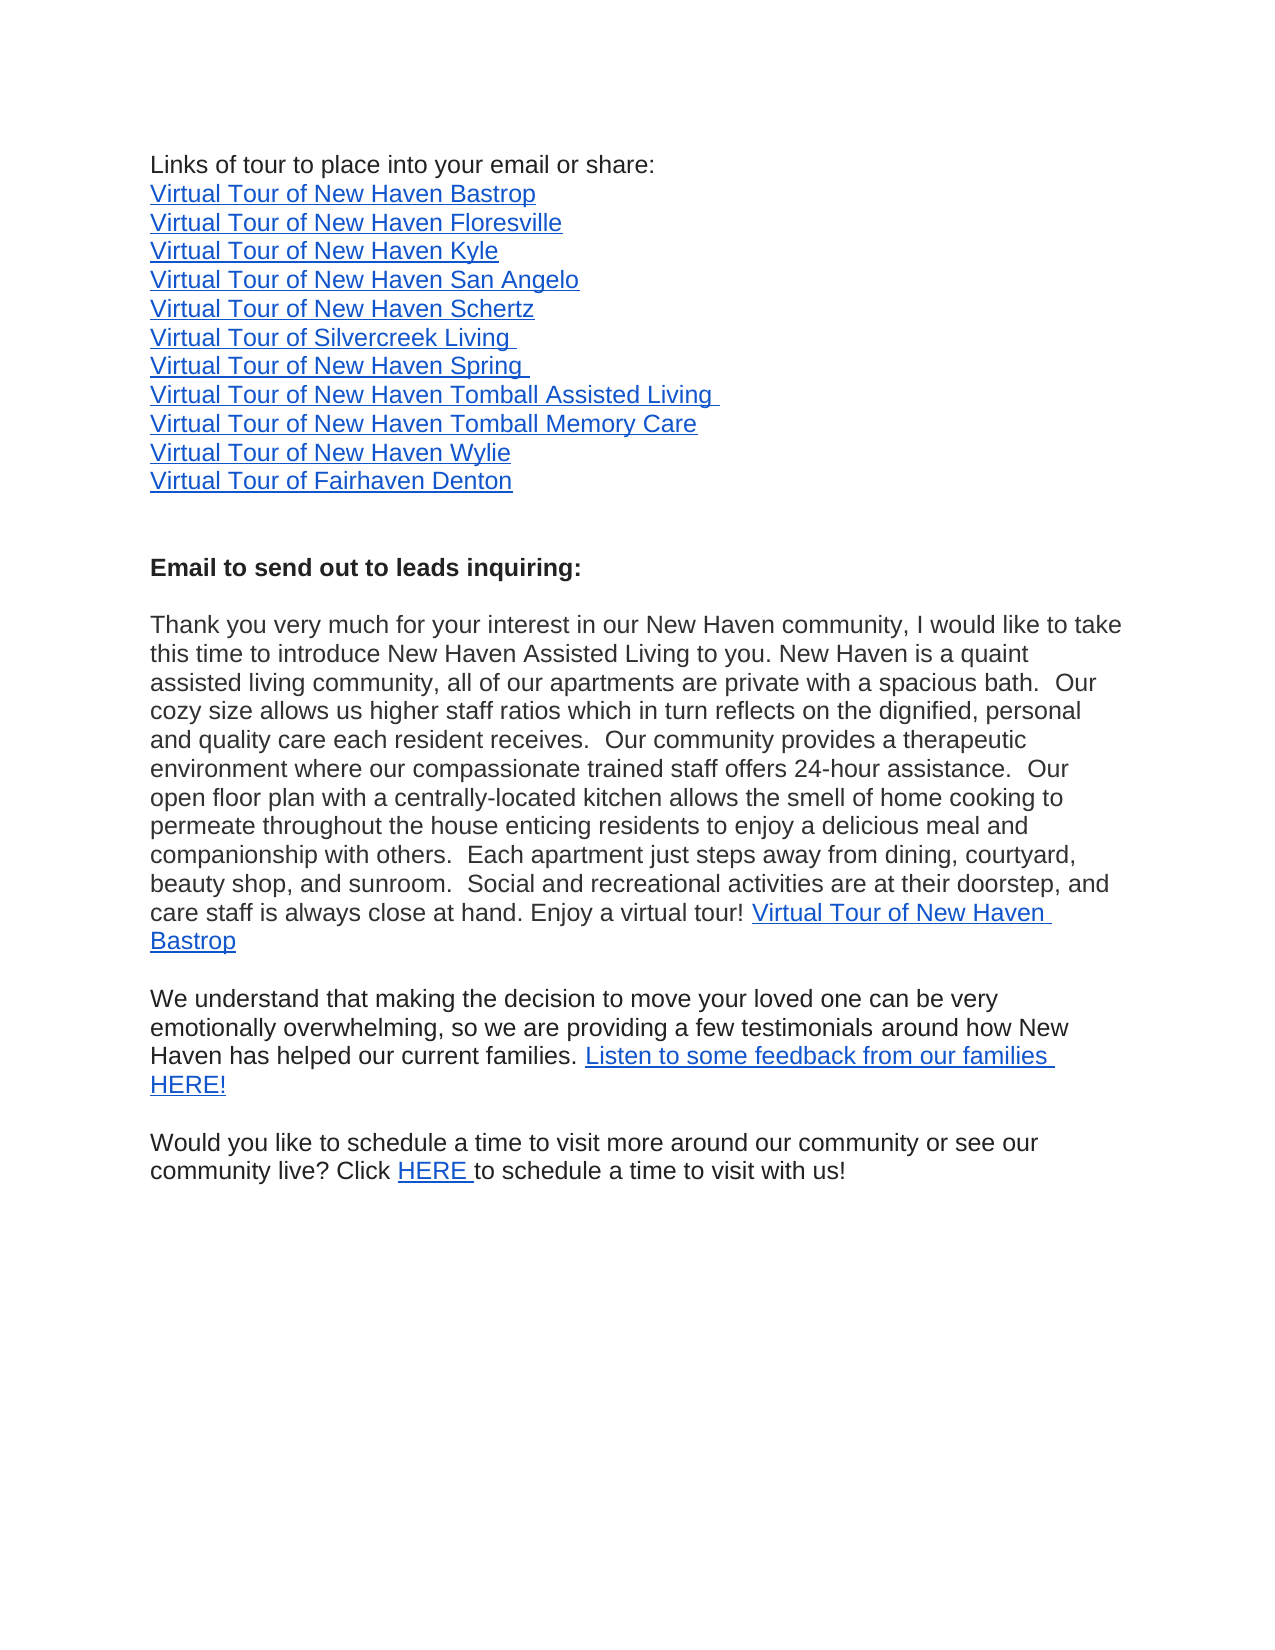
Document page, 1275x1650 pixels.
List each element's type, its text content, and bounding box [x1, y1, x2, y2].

text Virtual Tour of New Haven Spring [150, 351, 1125, 380]
text Virtual Tour of New Haven Schertz [150, 294, 1125, 322]
text We understand that making the decision to move your loved one can be very emotionally overwhelming, so we are providing a few testimonials around how New Haven has helped our current families. Listen to some feedback from our families HERE! [150, 984, 1125, 1099]
text Email to send out to leads inquiring: [150, 552, 1125, 581]
text Virtual Tour of New Haven San Angelo [150, 265, 1125, 294]
text Links of tour to place into your email or share: [150, 150, 1125, 179]
text Virtual Tour of New Haven Tomball Memory Care [150, 409, 1125, 437]
text Virtual Tour of New Haven Kyle [150, 236, 1125, 265]
text Would you like to schedule a time to visit more around our community or see our community live? Click HERE to schedule a time to visit with us! [150, 1127, 1125, 1185]
text Virtual Tour of New Haven Tomball Assisted Living [150, 380, 1125, 409]
text Virtual Tour of New Haven Wylie [150, 437, 1125, 466]
text Virtual Tour of New Haven Bastrop [150, 179, 1125, 207]
text Thank you very much for your interest in our New Haven community, I would like to take this time to introduce New Haven Assisted Living to you. New Haven is a quaint assisted living community, all of our apartments are private with a spacious bath. Our cozy size allows us higher staff ratios which in turn reflects on the dignified, personal and quality care each resident receives. Our community provides a therapeutic environment where our compassionate trained staff offers 24-hour assistance. Our open floor plan with a centrally-located kitchen allows the smell of home cooking to permeate throughout the house enticing residents to enjoy a delicious meal and companionship with others. Each apartment just steps away from dining, courtyard, beauty shop, and sunroom. Social and recreational activities are at their doorstep, and care staff is always close at hand. Enjoy a virtual tour! Virtual Tour of New Haven Bastrop [150, 610, 1125, 955]
text Virtual Tour of Fairhaven Denton [150, 466, 1125, 495]
text Virtual Tour of New Haven Floresville [150, 207, 1125, 236]
text Virtual Tour of Silvercreek Living [150, 322, 1125, 351]
